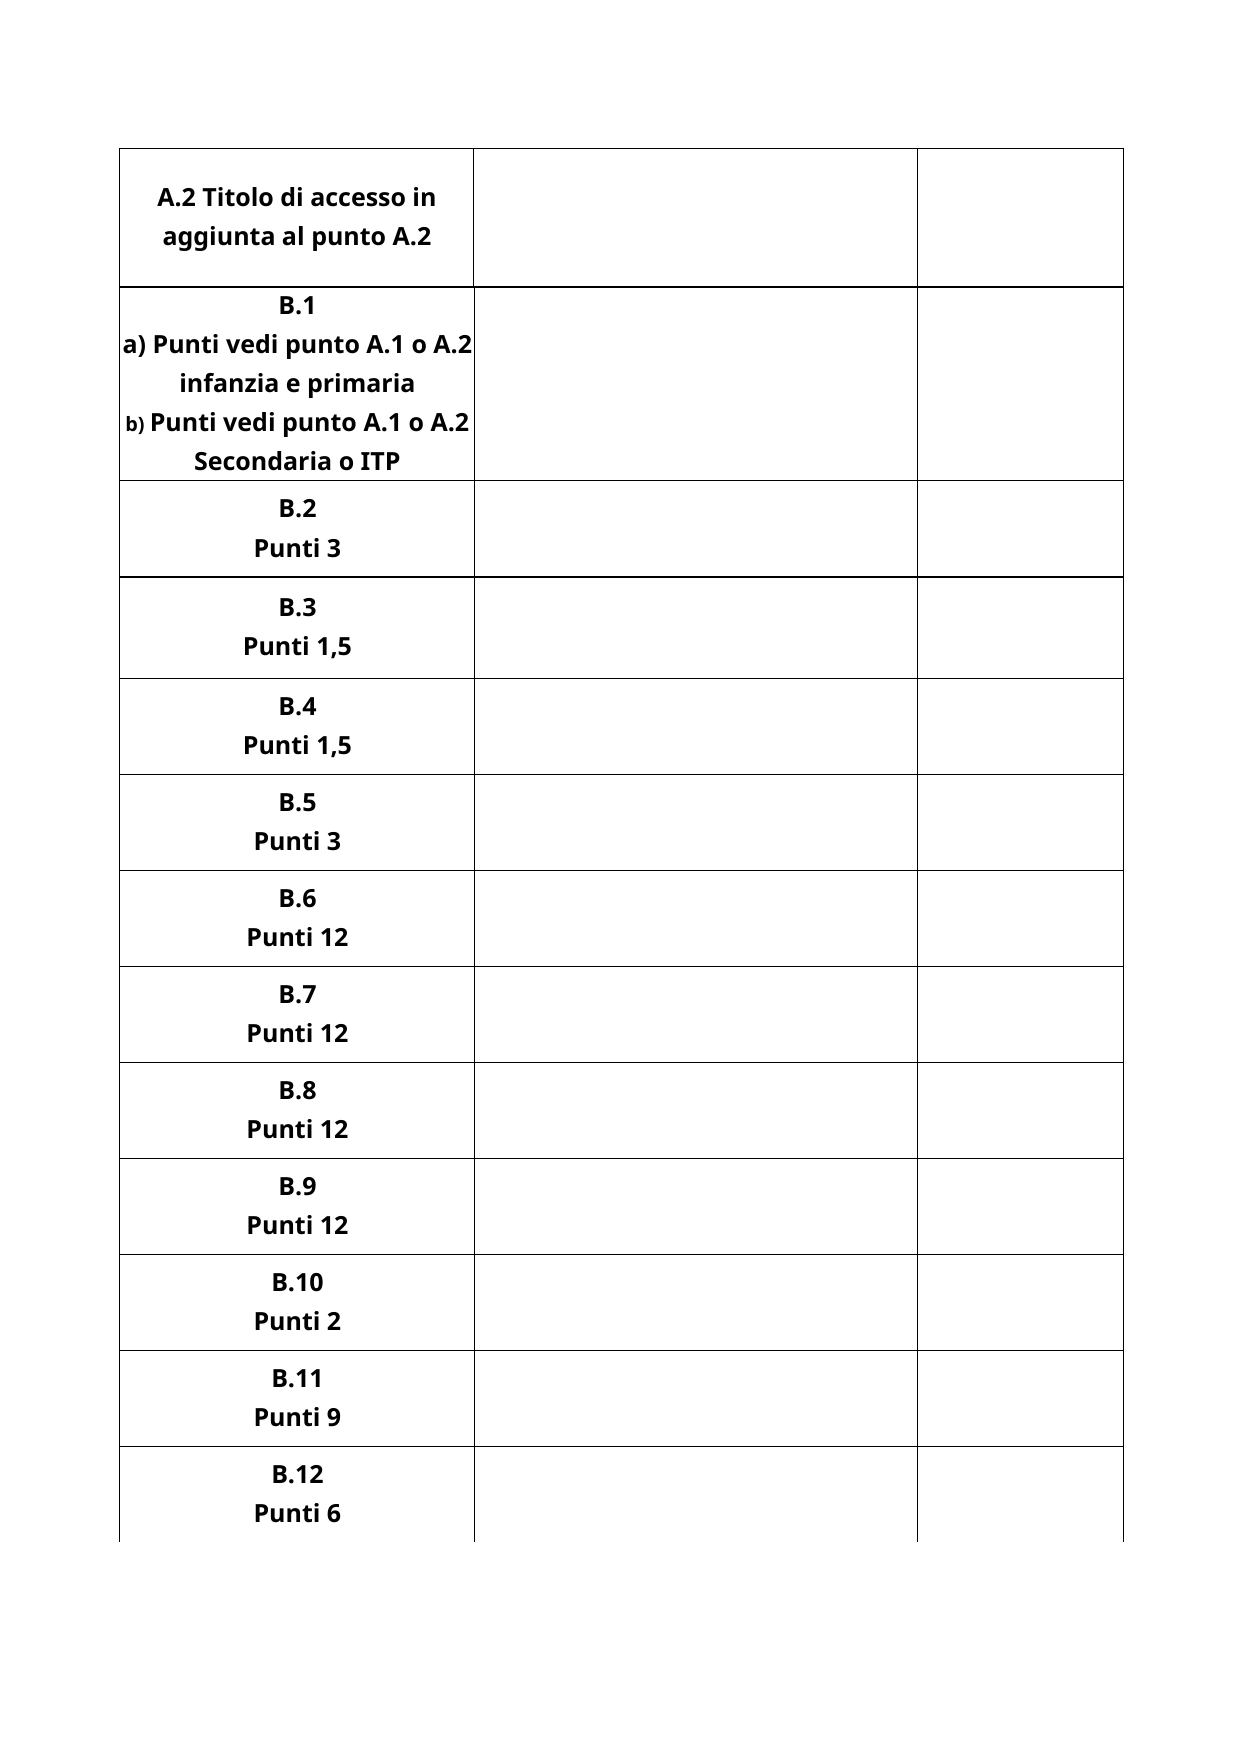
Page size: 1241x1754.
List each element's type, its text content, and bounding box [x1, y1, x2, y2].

table_cell [918, 1447, 1123, 1542]
table_cell [475, 288, 917, 480]
table_cell [918, 679, 1123, 774]
table_cell B.3 Punti 1,5 [120, 578, 474, 678]
table_cell B.11 Punti 9 [120, 1351, 474, 1446]
table_cell [475, 871, 917, 966]
table_cell A.2 Titolo di accesso in aggiunta al punto A.2 [120, 149, 473, 286]
table_cell [475, 967, 917, 1062]
table_cell [475, 1159, 917, 1254]
table_cell [918, 578, 1123, 678]
table_cell [475, 1351, 917, 1446]
table_cell B.5 Punti 3 [120, 775, 474, 870]
table_cell B.6 Punti 12 [120, 871, 474, 966]
table_cell B.9 Punti 12 [120, 1159, 474, 1254]
table_cell [918, 1063, 1123, 1158]
table_cell [918, 1255, 1123, 1350]
table_cell [475, 1447, 917, 1542]
table_cell B.7 Punti 12 [120, 967, 474, 1062]
table_cell B.2 Punti 3 [120, 481, 474, 576]
table_cell B.12 Punti 6 [120, 1447, 474, 1542]
table_cell [918, 149, 1123, 286]
table_cell [475, 481, 917, 576]
table_cell [918, 481, 1123, 576]
table_cell B.1 a) Punti vedi punto A.1 o A.2 infanzia e primaria b) Punti vedi punto A.1 o A.2 Secondaria o ITP [120, 288, 474, 480]
table_cell [918, 967, 1123, 1062]
table_cell [918, 1351, 1123, 1446]
table_cell [918, 775, 1123, 870]
table_cell [475, 578, 917, 678]
table_cell [475, 775, 917, 870]
table_cell [475, 1255, 917, 1350]
table_cell [475, 679, 917, 774]
table_cell [474, 149, 917, 286]
table_cell [475, 1063, 917, 1158]
table_cell B.8 Punti 12 [120, 1063, 474, 1158]
table_cell B.10 Punti 2 [120, 1255, 474, 1350]
table_cell [918, 1159, 1123, 1254]
table_cell [918, 288, 1123, 480]
table_cell [918, 871, 1123, 966]
table_cell B.4 Punti 1,5 [120, 679, 474, 774]
